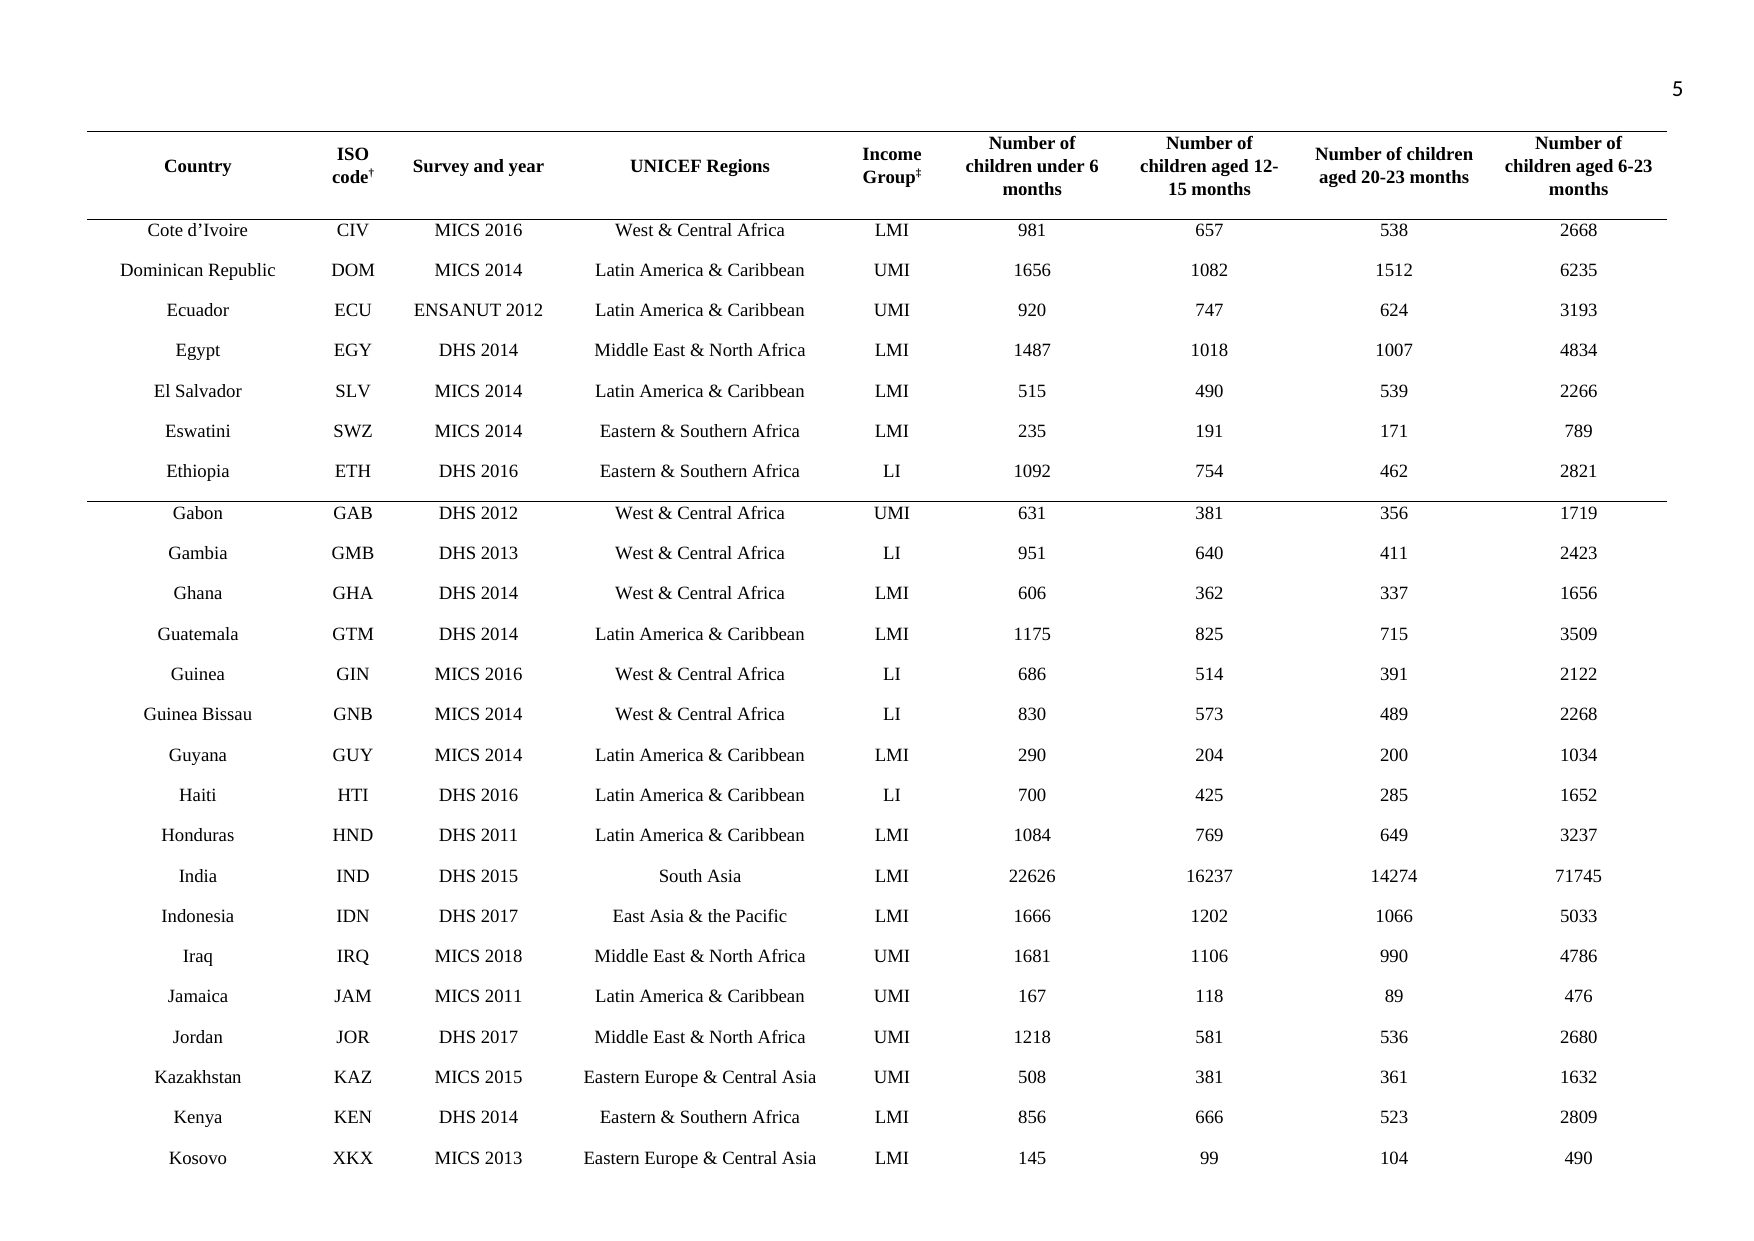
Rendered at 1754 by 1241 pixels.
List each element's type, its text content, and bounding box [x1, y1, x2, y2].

table_header Number of children under 6 months [944, 132, 1121, 218]
table_cell 1084 [944, 824, 1121, 864]
table_cell Ethiopia [87, 460, 308, 501]
table_cell Latin America & Caribbean [560, 985, 840, 1026]
table_cell El Salvador [87, 380, 308, 420]
table_cell 515 [944, 380, 1121, 420]
table_cell 3509 [1490, 623, 1667, 663]
table_cell UMI [840, 299, 943, 339]
table_cell 539 [1298, 380, 1490, 420]
table_header UNICEF Regions [560, 132, 840, 218]
table_cell 14274 [1298, 865, 1490, 905]
table_cell LI [840, 784, 943, 824]
table_cell 1656 [944, 259, 1121, 299]
table_cell Latin America & Caribbean [560, 824, 840, 864]
table_cell 1719 [1490, 502, 1667, 542]
table_cell LI [840, 542, 943, 582]
table_cell Jordan [87, 1026, 308, 1066]
table_cell 631 [944, 502, 1121, 542]
table_cell DHS 2012 [397, 502, 559, 542]
table_cell 1018 [1121, 339, 1298, 380]
table_cell 825 [1121, 623, 1298, 663]
table_cell LMI [840, 865, 943, 905]
table_cell 4834 [1490, 339, 1667, 380]
table_cell Middle East & North Africa [560, 945, 840, 985]
table_cell Eastern Europe & Central Asia [560, 1066, 840, 1106]
table_cell Eastern & Southern Africa [560, 420, 840, 460]
table_cell 981 [944, 220, 1121, 259]
table_cell Middle East & North Africa [560, 339, 840, 380]
table_cell MICS 2014 [397, 380, 559, 420]
table_cell JOR [309, 1026, 397, 1066]
table_cell UMI [840, 1026, 943, 1066]
table_cell GIN [309, 663, 397, 703]
table_cell Indonesia [87, 905, 308, 945]
table_cell 356 [1298, 502, 1490, 542]
table_cell Gambia [87, 542, 308, 582]
table_cell Latin America & Caribbean [560, 380, 840, 420]
table_header Number of children aged 20-23 months [1298, 132, 1490, 218]
table_cell MICS 2011 [397, 985, 559, 1026]
table_cell 830 [944, 703, 1121, 743]
table_cell MICS 2016 [397, 220, 559, 259]
table_cell GHA [309, 582, 397, 623]
table_cell 362 [1121, 582, 1298, 623]
table_cell GNB [309, 703, 397, 743]
table_cell West & Central Africa [560, 502, 840, 542]
table_cell Eswatini [87, 420, 308, 460]
table_cell 16237 [1121, 865, 1298, 905]
table_cell 381 [1121, 502, 1298, 542]
table_cell West & Central Africa [560, 582, 840, 623]
table_cell 6235 [1490, 259, 1667, 299]
table_cell 167 [944, 985, 1121, 1026]
table_cell 118 [1121, 985, 1298, 1026]
table_cell MICS 2014 [397, 420, 559, 460]
table_cell DHS 2017 [397, 905, 559, 945]
table_cell LMI [840, 339, 943, 380]
table_cell Kosovo [87, 1147, 308, 1169]
table_cell Ecuador [87, 299, 308, 339]
table_cell 381 [1121, 1066, 1298, 1106]
table_cell 649 [1298, 824, 1490, 864]
table_cell 538 [1298, 220, 1490, 259]
table_cell Egypt [87, 339, 308, 380]
table_cell LMI [840, 420, 943, 460]
table_cell DHS 2013 [397, 542, 559, 582]
table_cell EGY [309, 339, 397, 380]
table_cell LMI [840, 220, 943, 259]
table_cell 235 [944, 420, 1121, 460]
table_cell South Asia [560, 865, 840, 905]
table_cell DHS 2015 [397, 865, 559, 905]
table_cell West & Central Africa [560, 703, 840, 743]
table_cell GUY [309, 744, 397, 784]
table_cell LMI [840, 1147, 943, 1169]
table_cell IDN [309, 905, 397, 945]
table_cell 1007 [1298, 339, 1490, 380]
table_cell KAZ [309, 1066, 397, 1106]
table_cell 856 [944, 1106, 1121, 1147]
table_cell KEN [309, 1106, 397, 1147]
table_cell ECU [309, 299, 397, 339]
table_cell 1202 [1121, 905, 1298, 945]
table_cell West & Central Africa [560, 542, 840, 582]
table_cell ENSANUT 2012 [397, 299, 559, 339]
table_cell LMI [840, 380, 943, 420]
table_cell DHS 2014 [397, 1106, 559, 1147]
table_cell Eastern & Southern Africa [560, 1106, 840, 1147]
table_cell 489 [1298, 703, 1490, 743]
table_cell 2680 [1490, 1026, 1667, 1066]
table_cell 1034 [1490, 744, 1667, 784]
table_cell 715 [1298, 623, 1490, 663]
table_cell Ghana [87, 582, 308, 623]
table_cell 99 [1121, 1147, 1298, 1169]
table_cell 1066 [1298, 905, 1490, 945]
table_cell 573 [1121, 703, 1298, 743]
table_cell Latin America & Caribbean [560, 744, 840, 784]
table_cell ETH [309, 460, 397, 501]
table_cell CIV [309, 220, 397, 259]
table_cell MICS 2016 [397, 663, 559, 703]
table_cell 1681 [944, 945, 1121, 985]
table_cell Jamaica [87, 985, 308, 1026]
table_cell DHS 2014 [397, 582, 559, 623]
table_cell 686 [944, 663, 1121, 703]
table_cell Gabon [87, 502, 308, 542]
table_cell 657 [1121, 220, 1298, 259]
table_cell Iraq [87, 945, 308, 985]
table_cell Haiti [87, 784, 308, 824]
table_cell 476 [1490, 985, 1667, 1026]
table_cell LMI [840, 582, 943, 623]
table_cell Eastern Europe & Central Asia [560, 1147, 840, 1169]
table_cell DHS 2014 [397, 339, 559, 380]
table_cell 747 [1121, 299, 1298, 339]
table_cell 951 [944, 542, 1121, 582]
table_header Country [87, 132, 308, 218]
table_cell 411 [1298, 542, 1490, 582]
table_cell DHS 2011 [397, 824, 559, 864]
table_cell LMI [840, 905, 943, 945]
table_cell 523 [1298, 1106, 1490, 1147]
table_cell DOM [309, 259, 397, 299]
table_cell 1656 [1490, 582, 1667, 623]
table_cell Honduras [87, 824, 308, 864]
table_cell 581 [1121, 1026, 1298, 1066]
table_cell East Asia & the Pacific [560, 905, 840, 945]
table_cell 1666 [944, 905, 1121, 945]
table_cell 666 [1121, 1106, 1298, 1147]
table_cell LMI [840, 623, 943, 663]
table_cell Kazakhstan [87, 1066, 308, 1106]
table_cell Cote d’Ivoire [87, 220, 308, 259]
table_cell LMI [840, 1106, 943, 1147]
table_cell 89 [1298, 985, 1490, 1026]
table_cell JAM [309, 985, 397, 1026]
table_cell XKX [309, 1147, 397, 1169]
table_cell DHS 2017 [397, 1026, 559, 1066]
table_header Number of children aged 12-15 months [1121, 132, 1298, 218]
table_cell Guinea Bissau [87, 703, 308, 743]
table_cell 2809 [1490, 1106, 1667, 1147]
table_cell 4786 [1490, 945, 1667, 985]
table_cell Latin America & Caribbean [560, 784, 840, 824]
table_cell 754 [1121, 460, 1298, 501]
table_cell DHS 2016 [397, 460, 559, 501]
table_cell 191 [1121, 420, 1298, 460]
table_cell 789 [1490, 420, 1667, 460]
table_cell UMI [840, 502, 943, 542]
table_cell 1092 [944, 460, 1121, 501]
table_cell Latin America & Caribbean [560, 299, 840, 339]
table_cell 204 [1121, 744, 1298, 784]
table_cell Eastern & Southern Africa [560, 460, 840, 501]
table_cell MICS 2014 [397, 703, 559, 743]
table_cell 5033 [1490, 905, 1667, 945]
table_cell India [87, 865, 308, 905]
table_cell 606 [944, 582, 1121, 623]
table_cell SLV [309, 380, 397, 420]
table_cell 22626 [944, 865, 1121, 905]
table_cell Dominican Republic [87, 259, 308, 299]
table_cell DHS 2014 [397, 623, 559, 663]
table_cell Latin America & Caribbean [560, 259, 840, 299]
table_cell West & Central Africa [560, 220, 840, 259]
table_cell UMI [840, 985, 943, 1026]
table_cell LI [840, 663, 943, 703]
table_cell Guinea [87, 663, 308, 703]
table_cell 1632 [1490, 1066, 1667, 1106]
table_cell 462 [1298, 460, 1490, 501]
table_cell MICS 2014 [397, 744, 559, 784]
table_cell 337 [1298, 582, 1490, 623]
table_cell GTM [309, 623, 397, 663]
table_cell 71745 [1490, 865, 1667, 905]
table_cell IND [309, 865, 397, 905]
table_cell 285 [1298, 784, 1490, 824]
table_cell GMB [309, 542, 397, 582]
table_cell 624 [1298, 299, 1490, 339]
table_cell Latin America & Caribbean [560, 623, 840, 663]
table_cell 2423 [1490, 542, 1667, 582]
table_cell 145 [944, 1147, 1121, 1169]
table_cell 425 [1121, 784, 1298, 824]
table_cell 1082 [1121, 259, 1298, 299]
table_cell UMI [840, 259, 943, 299]
table_cell 514 [1121, 663, 1298, 703]
table_cell UMI [840, 1066, 943, 1106]
table_cell 1106 [1121, 945, 1298, 985]
table_cell IRQ [309, 945, 397, 985]
table_cell 700 [944, 784, 1121, 824]
table_cell Middle East & North Africa [560, 1026, 840, 1066]
table_header Survey and year [397, 132, 559, 218]
table_cell 1512 [1298, 259, 1490, 299]
table_cell DHS 2016 [397, 784, 559, 824]
table_cell 490 [1490, 1147, 1667, 1169]
table_cell HND [309, 824, 397, 864]
table_cell 1175 [944, 623, 1121, 663]
table_cell 3237 [1490, 824, 1667, 864]
table_header Number of children aged 6-23 months [1490, 132, 1667, 218]
table_header ISO code† [309, 132, 397, 218]
table_cell 200 [1298, 744, 1490, 784]
table_cell 2668 [1490, 220, 1667, 259]
table_cell LMI [840, 824, 943, 864]
table_cell 508 [944, 1066, 1121, 1106]
table_cell 769 [1121, 824, 1298, 864]
table_cell West & Central Africa [560, 663, 840, 703]
table_cell 1487 [944, 339, 1121, 380]
table_cell MICS 2013 [397, 1147, 559, 1169]
table_cell 490 [1121, 380, 1298, 420]
table_cell 290 [944, 744, 1121, 784]
table_cell LI [840, 460, 943, 501]
table_cell 2266 [1490, 380, 1667, 420]
table_cell 1218 [944, 1026, 1121, 1066]
table_cell 990 [1298, 945, 1490, 985]
table_cell 640 [1121, 542, 1298, 582]
table_cell MICS 2018 [397, 945, 559, 985]
table_cell 104 [1298, 1147, 1490, 1169]
table_cell 2122 [1490, 663, 1667, 703]
table_header Income Group‡ [840, 132, 943, 218]
table_cell GAB [309, 502, 397, 542]
table_cell HTI [309, 784, 397, 824]
table_cell Kenya [87, 1106, 308, 1147]
table_cell 3193 [1490, 299, 1667, 339]
table_cell 391 [1298, 663, 1490, 703]
table_cell Guyana [87, 744, 308, 784]
table_cell 2821 [1490, 460, 1667, 501]
table_cell UMI [840, 945, 943, 985]
table_cell Guatemala [87, 623, 308, 663]
table_cell LI [840, 703, 943, 743]
table_cell 2268 [1490, 703, 1667, 743]
table_cell SWZ [309, 420, 397, 460]
table_cell 920 [944, 299, 1121, 339]
table_cell 171 [1298, 420, 1490, 460]
table_cell MICS 2015 [397, 1066, 559, 1106]
table_cell 361 [1298, 1066, 1490, 1106]
table_cell 1652 [1490, 784, 1667, 824]
table_cell 536 [1298, 1026, 1490, 1066]
table_cell MICS 2014 [397, 259, 559, 299]
table_cell LMI [840, 744, 943, 784]
